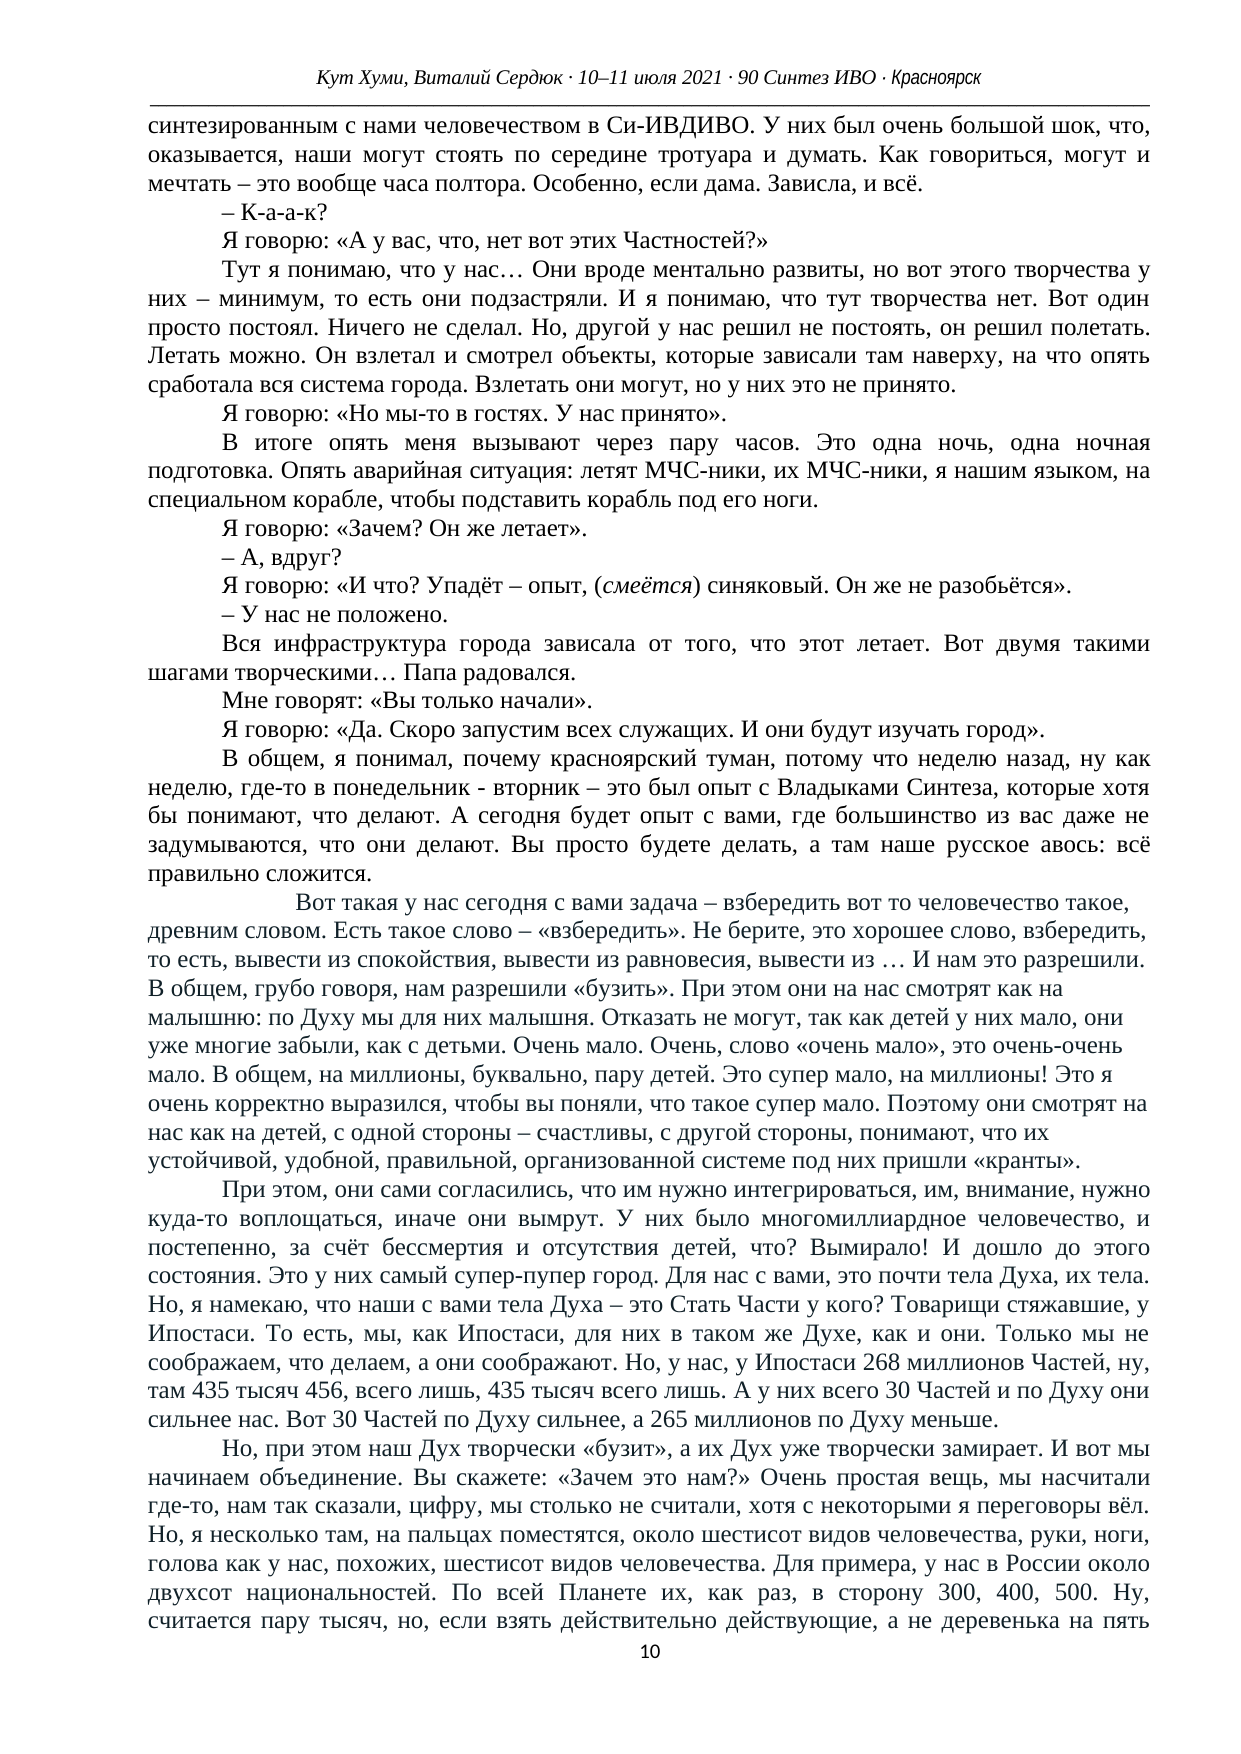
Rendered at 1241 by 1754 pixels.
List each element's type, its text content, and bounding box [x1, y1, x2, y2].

text Я говорю: «Зачем? Он же летает». [148, 513, 1152, 542]
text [148, 1433, 1152, 1634]
text – А, вдруг? [148, 542, 1152, 571]
text – К-а-а-к? [148, 197, 1152, 226]
text Я говорю: «Но мы-то в гостях. У нас принято». [148, 398, 1152, 427]
text Я говорю: «А у вас, что, нет вот этих Частностей?» [148, 226, 1152, 254]
text При этом, они сами согласились, что им нужно интегрироваться, им, внимание, нужно куда-то воплощаться, иначе они вымрут. У них было многомиллиардное человечество, и постепенно, за счёт бессмертия и отсутствия детей, что? Вымирало! И дошло до этого состояния. Это у них самый супер-пупер город. Для нас с вами, это почти тела Духа, их тела. Но, я намекаю, что наши с вами тела Духа – это Стать Части у кого? Товарищи стяжавшие, у Ипостаси. То есть, мы, как Ипостаси, для них в таком же Духе, как и они. Только мы не соображаем, что делаем, а они соображают. Но, у нас, у Ипостаси 268 миллионов Частей, ну, там 435 тысяч 456, всего лишь, 435 тысяч всего лишь. А у них всего 30 Частей и по Духу они сильнее нас. Вот 30 Частей по Духу сильнее, а 265 миллионов по Духу меньше. [148, 1174, 1152, 1433]
text Вот такая у нас сегодня с вами задача – взбередить вот то человечество такое, древним словом. Есть такое слово – «взбередить». Не берите, это хорошее слово, взбередить, то есть, вывести из спокойствия, вывести из равновесия, вывести из … И нам это разрешили. В общем, грубо говоря, нам разрешили «бузить». При этом они на нас смотрят как на малышню: по Духу мы для них малышня. Отказать не могут, так как детей у них мало, они уже многие забыли, как с детьми. Очень мало. Очень, слово «очень мало», это очень-очень мало. В общем, на миллионы, буквально, пару детей. Это супер мало, на миллионы! Это я очень корректно выразился, чтобы вы поняли, что такое супер мало. Поэтому они смотрят на нас как на детей, с одной стороны – счастливы, с другой стороны, понимают, что их устойчивой, удобной, правильной, организованной системе под них пришли «кранты». [148, 887, 1152, 1174]
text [148, 111, 1152, 197]
text Я говорю: «Да. Скоро запустим всех служащих. И они будут изучать город». [148, 714, 1152, 743]
text Мне говорят: «Вы только начали». [148, 686, 1152, 714]
text Я говорю: «И что? Упадёт – опыт, (смеётся) синяковый. Он же не разобьётся». [148, 571, 1152, 599]
text – У нас не положено. [148, 599, 1152, 628]
text В итоге опять меня вызывают через пару часов. Это одна ночь, одна ночная подготовка. Опять аварийная ситуация: летят МЧС-ники, их МЧС-ники, я нашим языком, на специальном корабле, чтобы подставить корабль под его ноги. [148, 427, 1152, 513]
text В общем, я понимал, почему красноярский туман, потому что неделю назад, ну как неделю, где-то в понедельник - вторник – это был опыт с Владыками Синтеза, которые хотя бы понимают, что делают. А сегодня будет опыт с вами, где большинство из вас даже не задумываются, что они делают. Вы просто будете делать, а там наше русское авось: всё правильно сложится. [148, 743, 1152, 887]
text Тут я понимаю, что у нас… Они вроде ментально развиты, но вот этого творчества у них – минимум, то есть они подзастряли. И я понимаю, что тут творчества нет. Вот один просто постоял. Ничего не сделал. Но, другой у нас решил не постоять, он решил полетать. Летать можно. Он взлетал и смотрел объекты, которые зависали там наверху, на что опять сработала вся система города. Взлетать они могут, но у них это не принято. [148, 254, 1152, 398]
text Вся инфраструктура города зависала от того, что этот летает. Вот двумя такими шагами творческими… Папа радовался. [148, 628, 1152, 686]
